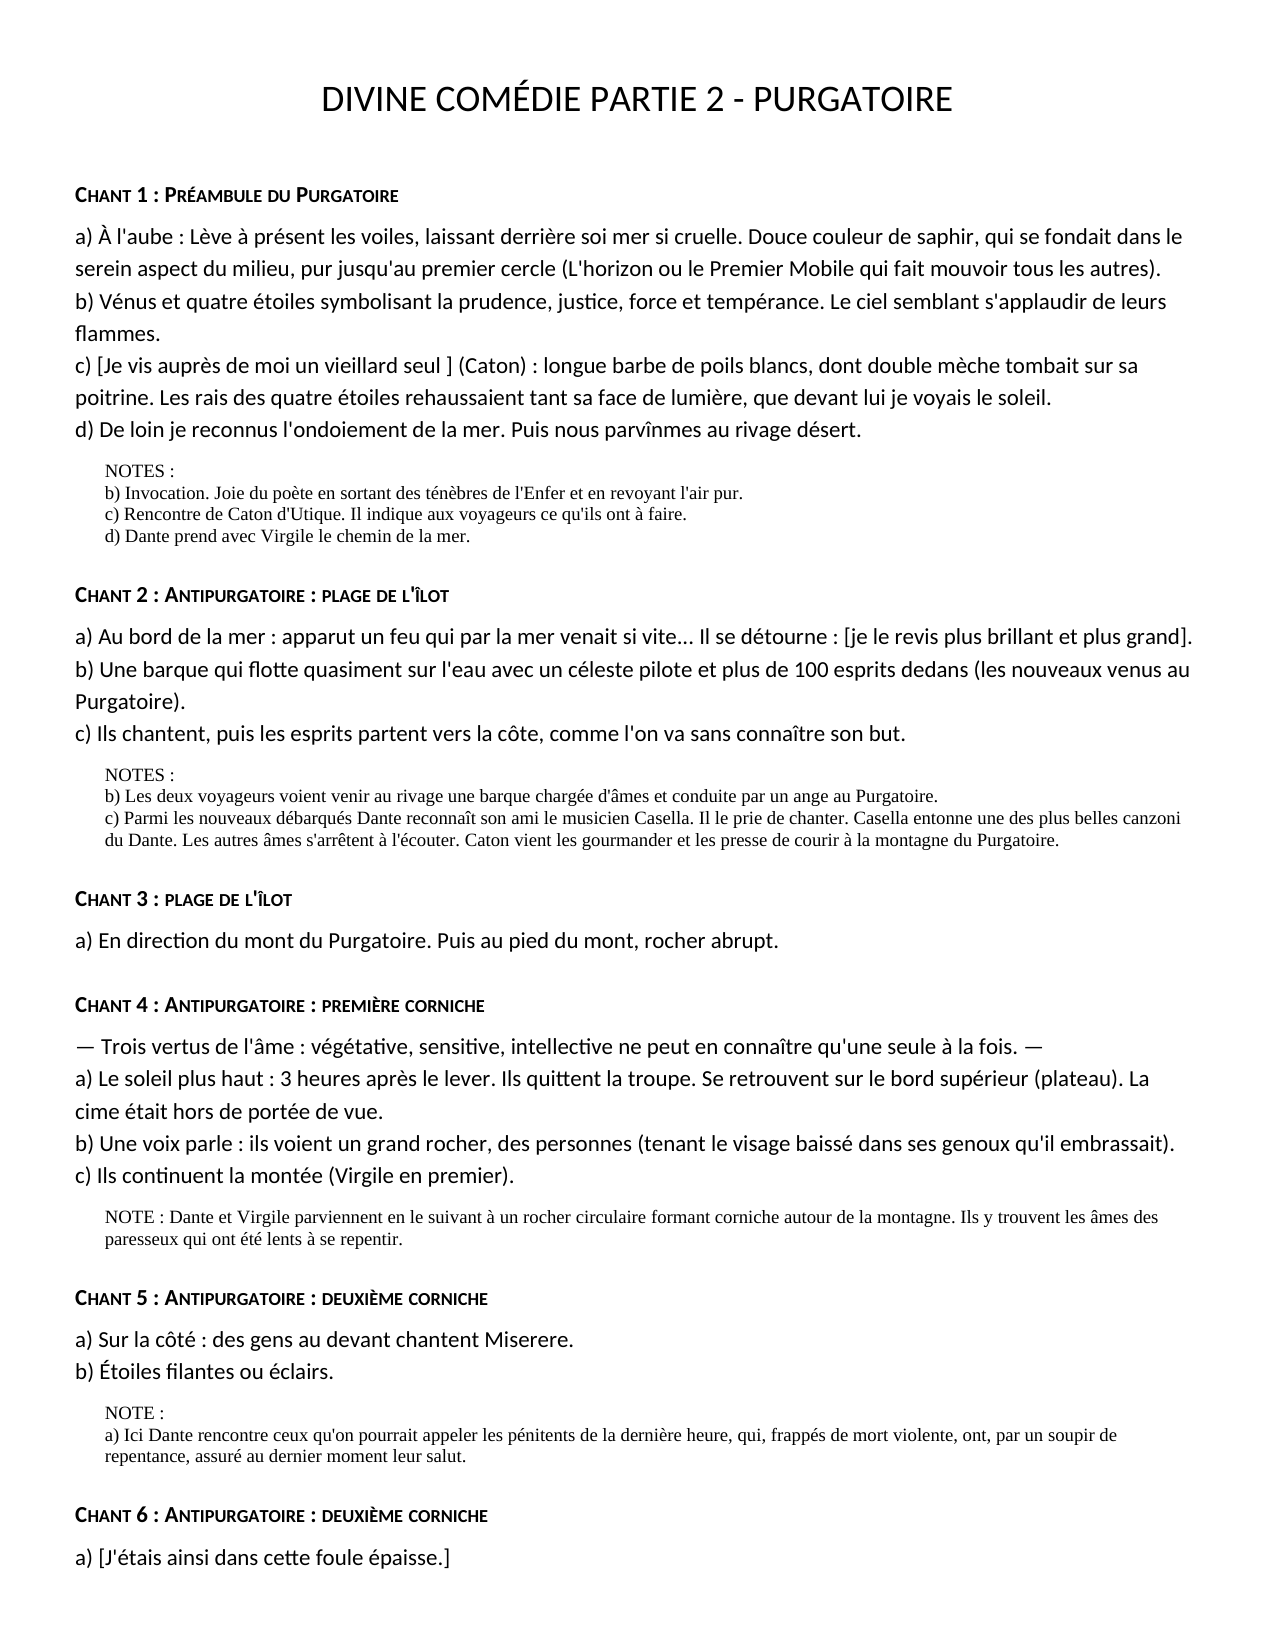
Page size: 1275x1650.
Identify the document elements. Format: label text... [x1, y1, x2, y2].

text b) Une barque qui flotte quasiment sur l'eau avec un céleste pilote et plus de 100 esprits dedans (les nouveaux venus au Purgatoire). [75, 655, 1200, 715]
text Chant 3 : plage de l'îlot [75, 884, 1200, 912]
text d) De loin je reconnus l'ondoiement de la mer. Puis nous parvînmes au rivage désert. [75, 416, 1200, 443]
text c) [Je vis auprès de moi un vieillard seul ] (Caton) : longue barbe de poils blancs, dont double mèche tombait sur sa poitrine. Les rais des quatre étoiles rehaussaient tant sa face de lumière, que devant lui je voyais le soleil. [75, 351, 1200, 411]
text d) Dante prend avec Virgile le chemin de la mer. [104, 525, 1200, 546]
text DIVINE COMÉDIE PARTIE 2 - PURGATOIRE [75, 75, 1200, 121]
text c) Rencontre de Caton d'Utique. Il indique aux voyageurs ce qu'ils ont à faire. [104, 503, 1200, 525]
text a) Sur la côté : des gens au devant chantent Miserere. [75, 1325, 1200, 1353]
text b) Une voix parle : ils voient un grand rocher, des personnes (tenant le visage baissé dans ses genoux qu'il embrassait). [75, 1129, 1200, 1157]
text NOTE : Dante et Virgile parviennent en le suivant à un rocher circulaire formant corniche autour de la montagne. Ils y trouvent les âmes des paresseux qui ont été lents à se repentir. [104, 1206, 1200, 1249]
text c) Ils chantent, puis les esprits partent vers la côte, comme l'on va sans connaître son but. [75, 719, 1200, 747]
text NOTES : [104, 460, 1200, 482]
text NOTES : [104, 764, 1200, 785]
text Chant 2 : Antipurgatoire : plage de l'îlot [75, 581, 1200, 608]
text c) Parmi les nouveaux débarqués Dante reconnaît son ami le musicien Casella. Il le prie de chanter. Casella entonne une des plus belles canzoni du Dante. Les autres âmes s'arrêtent à l'écouter. Caton vient les gourmander et les presse de courir à la montagne du Purgatoire. [104, 807, 1200, 850]
text a) Le soleil plus haut : 3 heures après le lever. Ils quittent la troupe. Se retrouvent sur le bord supérieur (plateau). La cime était hors de portée de vue. [75, 1064, 1200, 1125]
text Chant 5 : Antipurgatoire : deuxième corniche [75, 1283, 1200, 1311]
text b) Étoiles filantes ou éclairs. [75, 1357, 1200, 1385]
text NOTE : [104, 1402, 1200, 1423]
text b) Invocation. Joie du poète en sortant des ténèbres de l'Enfer et en revoyant l'air pur. [104, 482, 1200, 503]
text Chant 1 : Préambule du Purgatoire [75, 180, 1200, 208]
text a) En direction du mont du Purgatoire. Puis au pied du mont, rocher abrupt. [75, 926, 1200, 954]
text a) [J'étais ainsi dans cette foule épaisse.] [75, 1543, 1200, 1571]
text a) Ici Dante rencontre ceux qu'on pourrait appeler les pénitents de la dernière heure, qui, frappés de mort violente, ont, par un soupir de repentance, assuré au dernier moment leur salut. [104, 1423, 1200, 1467]
text Chant 6 : Antipurgatoire : deuxième corniche [75, 1501, 1200, 1529]
text Chant 4 : Antipurgatoire : première corniche [75, 990, 1200, 1018]
text b) Les deux voyageurs voient venir au rivage une barque chargée d'âmes et conduite par un ange au Purgatoire. [104, 785, 1200, 807]
text — Trois vertus de l'âme : végétative, sensitive, intellective ne peut en connaître qu'une seule à la fois. — [75, 1032, 1200, 1060]
text a) À l'aube : Lève à présent les voiles, laissant derrière soi mer si cruelle. Douce couleur de saphir, qui se fondait dans le serein aspect du milieu, pur jusqu'au premier cercle (L'horizon ou le Premier Mobile qui fait mouvoir tous les autres). [75, 222, 1200, 283]
text c) Ils continuent la montée (Virgile en premier). [75, 1161, 1200, 1189]
text a) Au bord de la mer : apparut un feu qui par la mer venait si vite... Il se détourne : [je le revis plus brillant et plus grand]. [75, 622, 1200, 651]
text b) Vénus et quatre étoiles symbolisant la prudence, justice, force et tempérance. Le ciel semblant s'applaudir de leurs flammes. [75, 287, 1200, 347]
